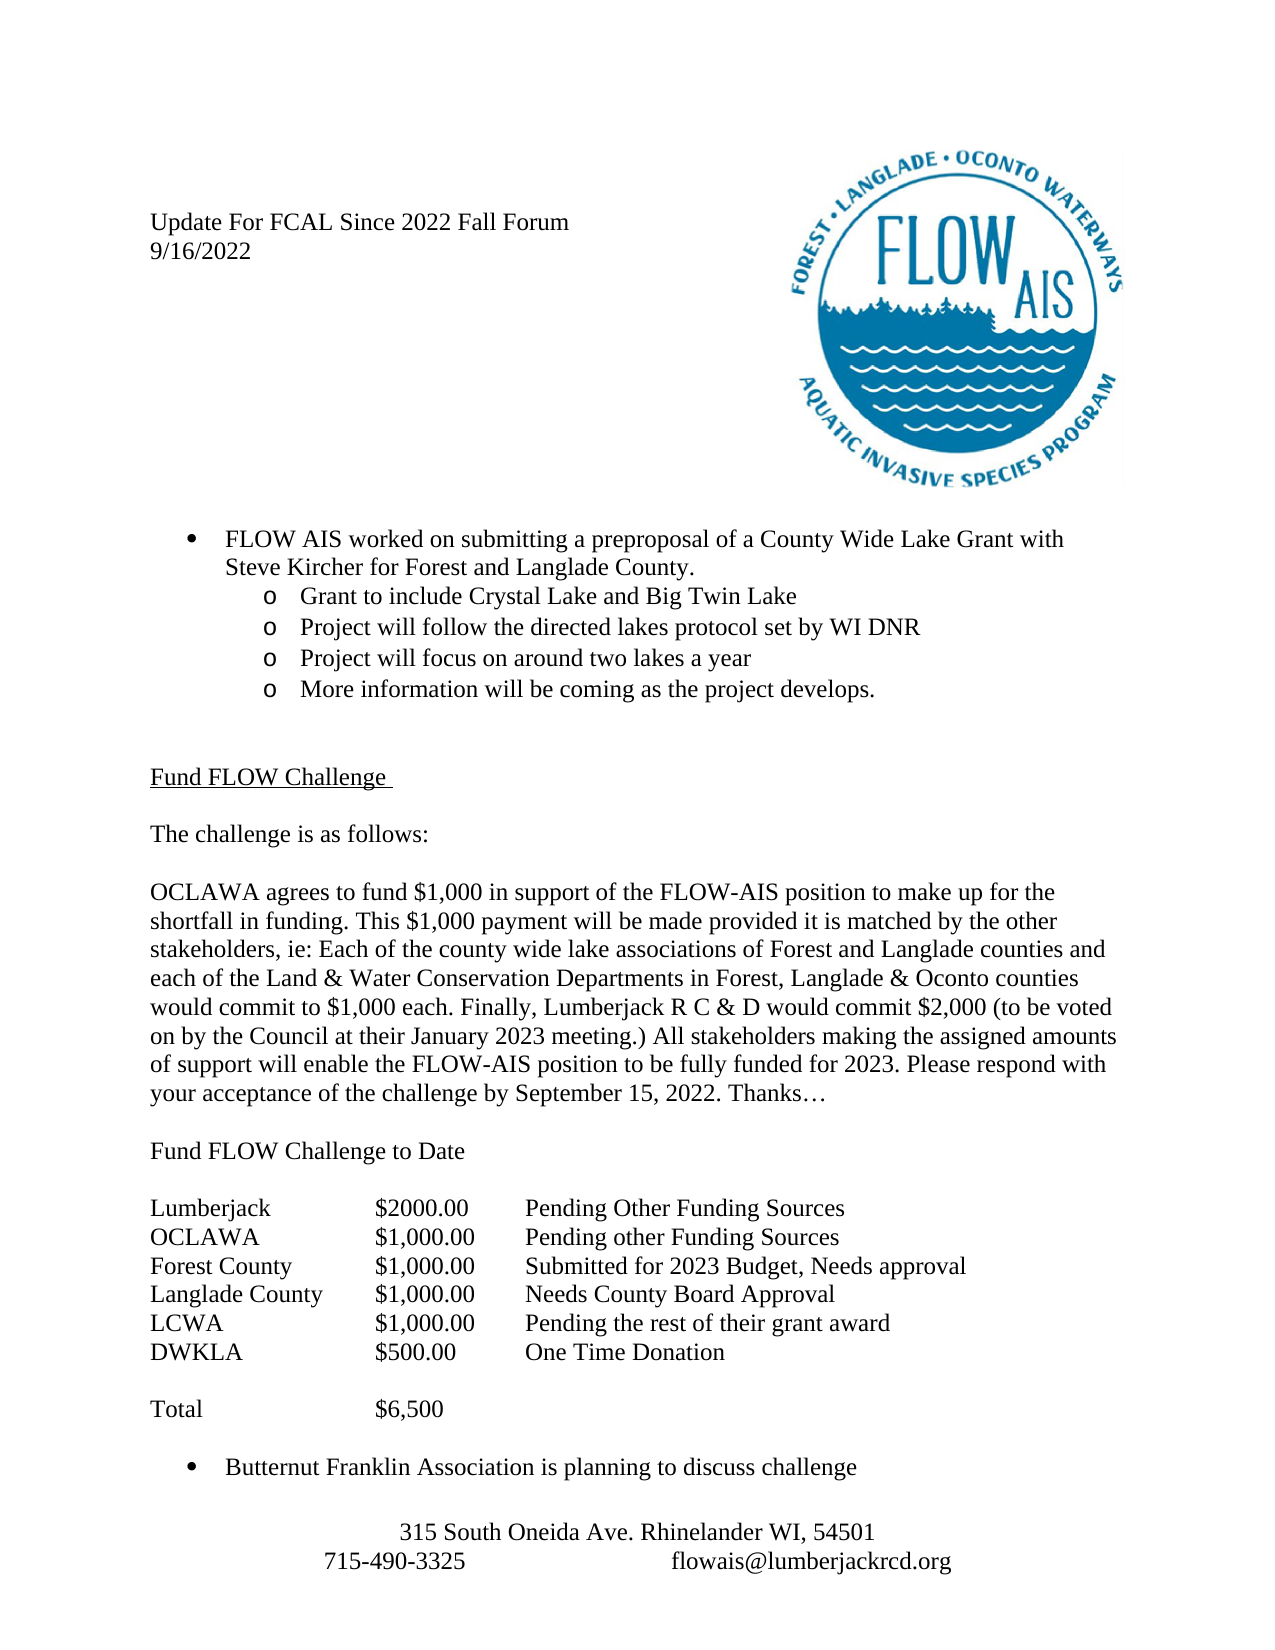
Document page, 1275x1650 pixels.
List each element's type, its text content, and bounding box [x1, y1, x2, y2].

text Update For FCAL Since 2022 Fall Forum [150, 207, 790, 236]
list Project will follow the directed lakes protocol set by WI DNR [262, 612, 1125, 643]
text Total $6,500 [150, 1394, 1125, 1423]
text Lumberjack $2000.00 Pending Other Funding Sources [150, 1193, 1125, 1222]
list FLOW AIS worked on submitting a preproposal of a County Wide Lake Grant with Steve Kircher for Forest and Langlade County. [187, 524, 1125, 581]
text OCLAWA $1,000.00 Pending other Funding Sources [150, 1222, 1125, 1251]
text Forest County $1,000.00 Submitted for 2023 Budget, Needs approval [150, 1251, 1125, 1279]
list Butternut Franklin Association is planning to discuss challenge [187, 1452, 1125, 1481]
text Fund FLOW Challenge to Date [150, 1136, 1125, 1164]
text Langlade County $1,000.00 Needs County Board Approval [150, 1279, 1125, 1308]
text OCLAWA agrees to fund $1,000 in support of the FLOW-AIS position to make up for the shortfall in funding. This $1,000 payment will be made provided it is matched by the other stakeholders, ie: Each of the county wide lake associations of Forest and Langlade counties and each of the Land & Water Conservation Departments in Forest, Langlade & Oconto counties would commit to $1,000 each. Finally, Lumberjack R C & D would commit $2,000 (to be voted on by the Council at their January 2023 meeting.) All stakeholders making the assigned amounts of support will enable the FLOW-AIS position to be fully funded for 2023. Please respond with your acceptance of the challenge by September 15, 2022. Thanks… [150, 877, 1125, 1107]
text LCWA $1,000.00 Pending the rest of their grant award [150, 1308, 1125, 1337]
list Grant to include Crystal Lake and Big Twin Lake [262, 581, 1125, 612]
picture [793, 152, 1121, 485]
text 9/16/2022 [150, 236, 790, 265]
list More information will be coming as the project develops. [262, 674, 1125, 704]
text DWKLA $500.00 One Time Donation [150, 1337, 1125, 1366]
list Project will focus on around two lakes a year [262, 643, 1125, 674]
text Fund FLOW Challenge [150, 762, 1125, 791]
text The challenge is as follows: [150, 819, 1125, 848]
